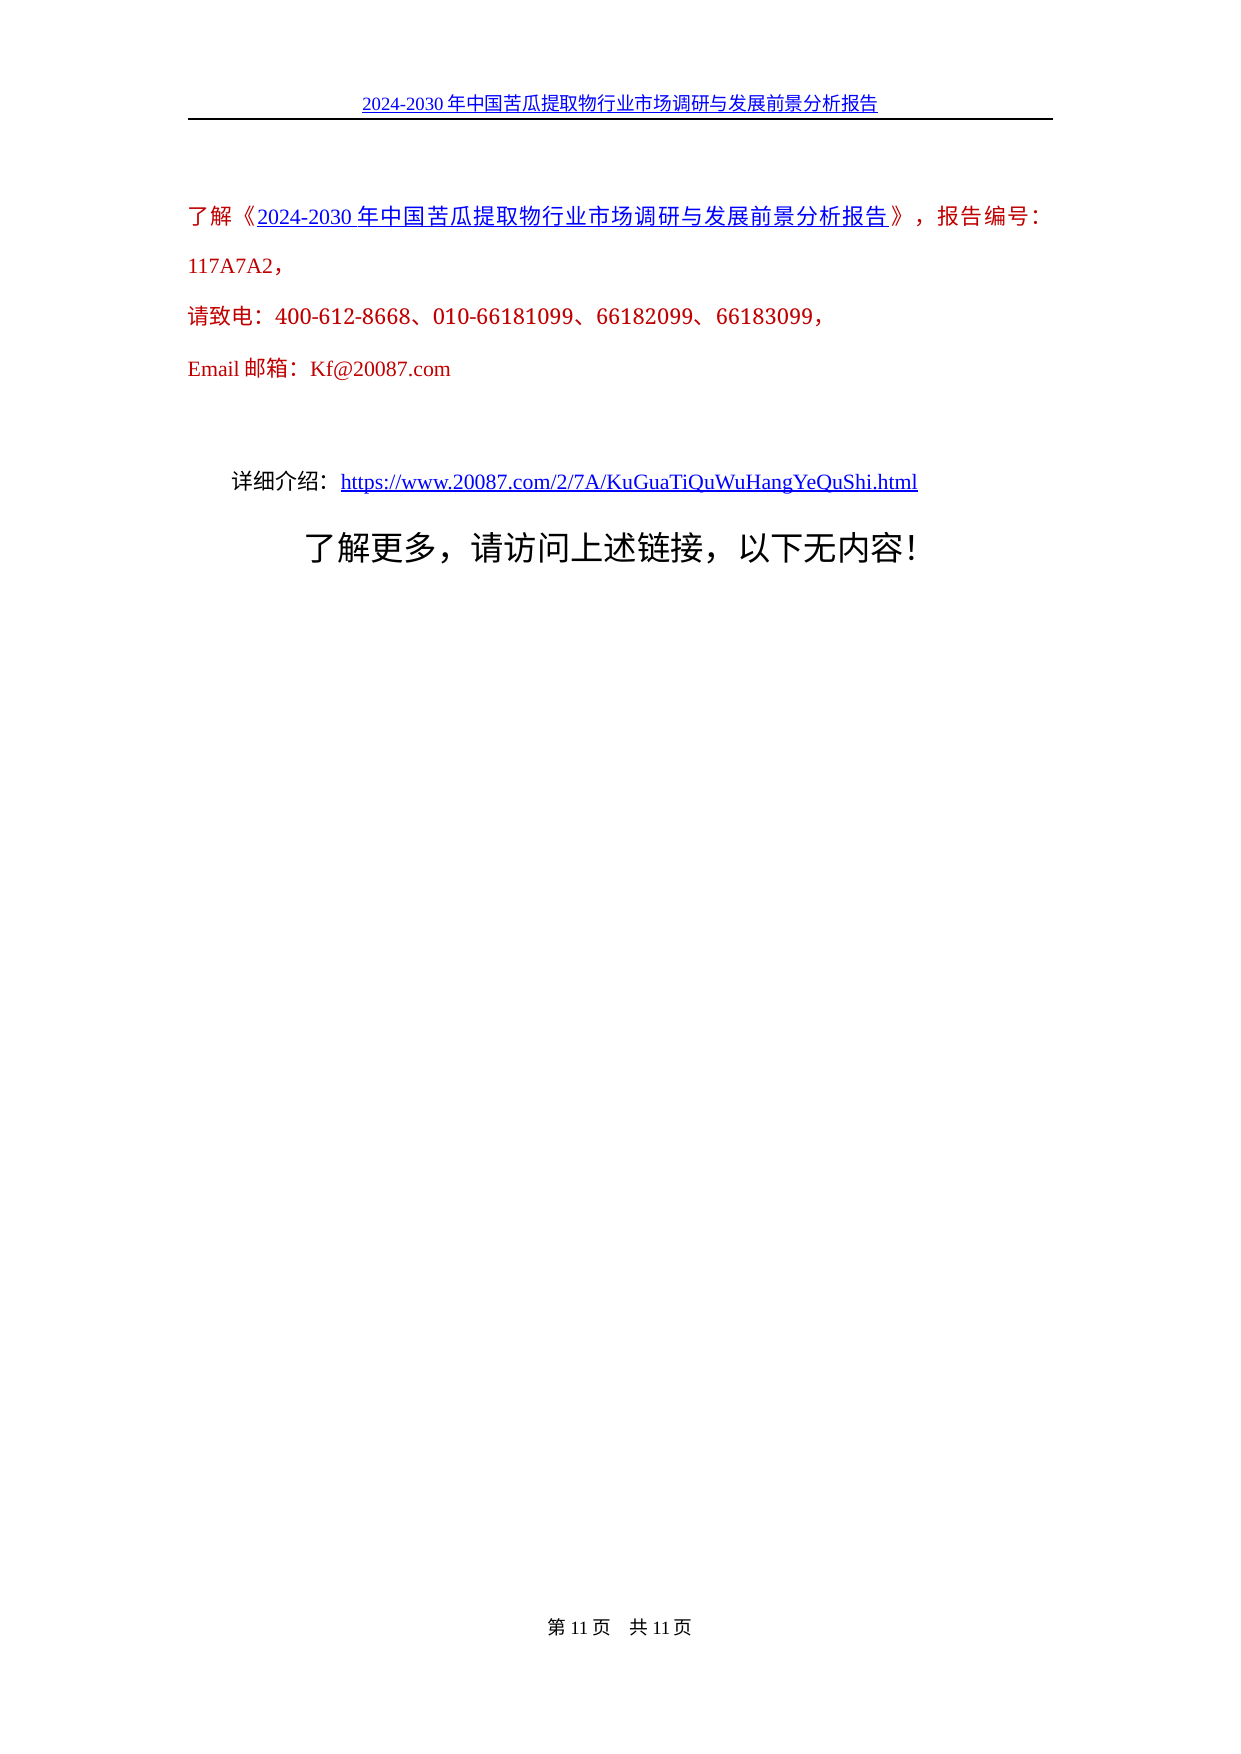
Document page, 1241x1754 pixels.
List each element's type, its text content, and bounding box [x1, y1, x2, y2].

title 了解更多，请访问上述链接，以下无内容！ [187, 513, 1053, 578]
text 请致电：400-612-8668、010-66181099、66182099、66183099， [187, 299, 1053, 331]
text Email邮箱：Kf@20087.com [187, 350, 1053, 383]
text 了解《2024-2030年中国苦瓜提取物行业市场调研与发展前景分析报告》，报告编号：117A7A2， [187, 198, 1053, 280]
text 详细介绍：https://www.20087.com/2/7A/KuGuaTiQuWuHangYeQuShi.html [187, 463, 1053, 496]
